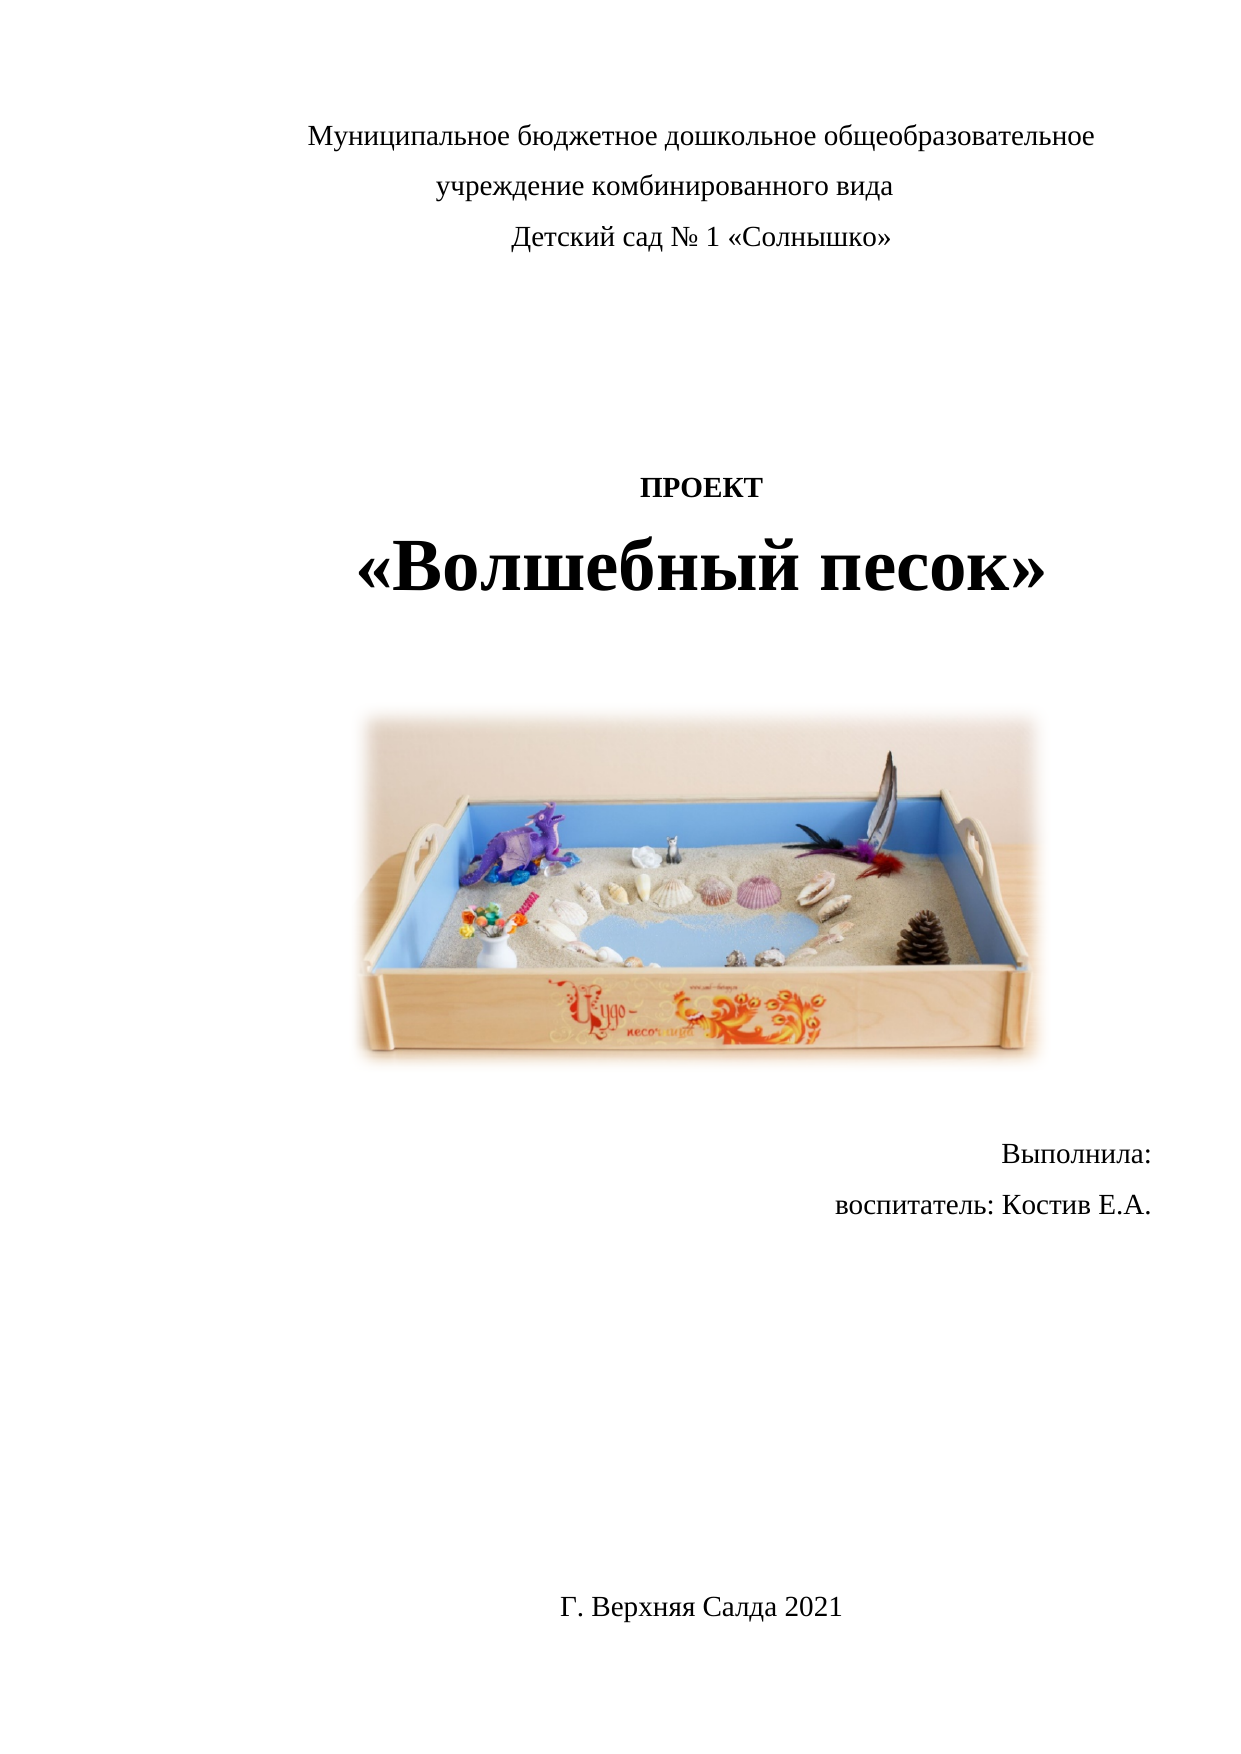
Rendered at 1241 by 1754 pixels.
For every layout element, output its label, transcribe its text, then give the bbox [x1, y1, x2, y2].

text «Волшебный песок» [177, 521, 1152, 607]
text ПРОЕКТ [177, 470, 1152, 504]
text Г. Верхняя Салда 2021 [177, 1589, 1152, 1623]
text Выполнила: воспитатель: Костив Е.А. [177, 1137, 1152, 1220]
picture [378, 729, 1023, 1044]
text Муниципальное бюджетное дошкольное общеобразовательное учреждение комбинированного вида [177, 118, 1152, 202]
text Детский сад № 1 «Солнышко» [177, 219, 1152, 252]
